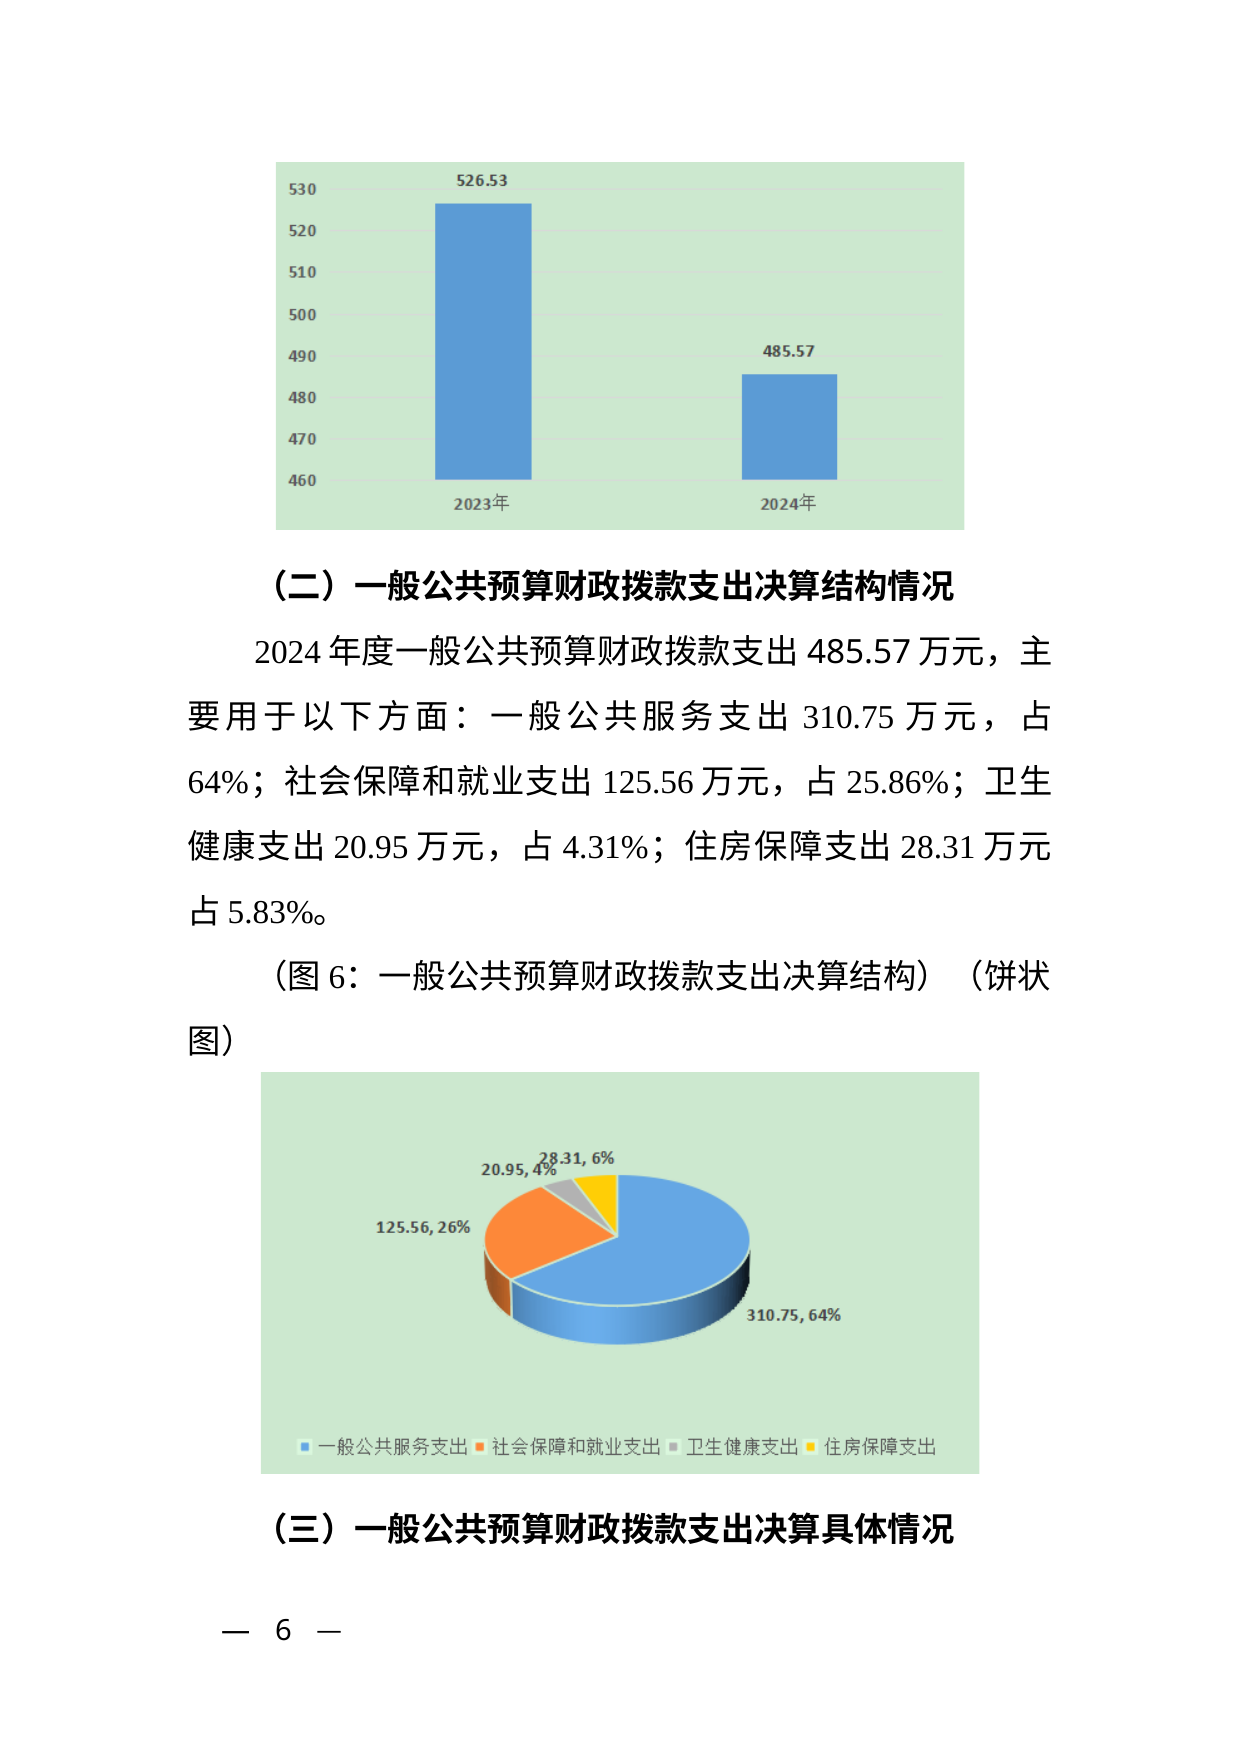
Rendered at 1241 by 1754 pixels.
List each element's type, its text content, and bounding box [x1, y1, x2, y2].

picture [260, 1072, 980, 1474]
text 2024年度一般公共预算财政拨款支出485.57万元，主要用于以下方面：一般公共服务支出310.75万元，占64%；社会保障和就业支出125.56万元，占25.86%；卫生健康支出20.95万元，占4.31%；住房保障支出28.31万元，占5.83%。 [187, 617, 1053, 942]
text （二）一般公共预算财政拨款支出决算结构情况 [187, 552, 1053, 617]
text （图6：一般公共预算财政拨款支出决算结构）（饼状图） [187, 942, 1053, 1072]
picture [275, 162, 965, 530]
text （三）一般公共预算财政拨款支出决算具体情况 [187, 1494, 1053, 1559]
